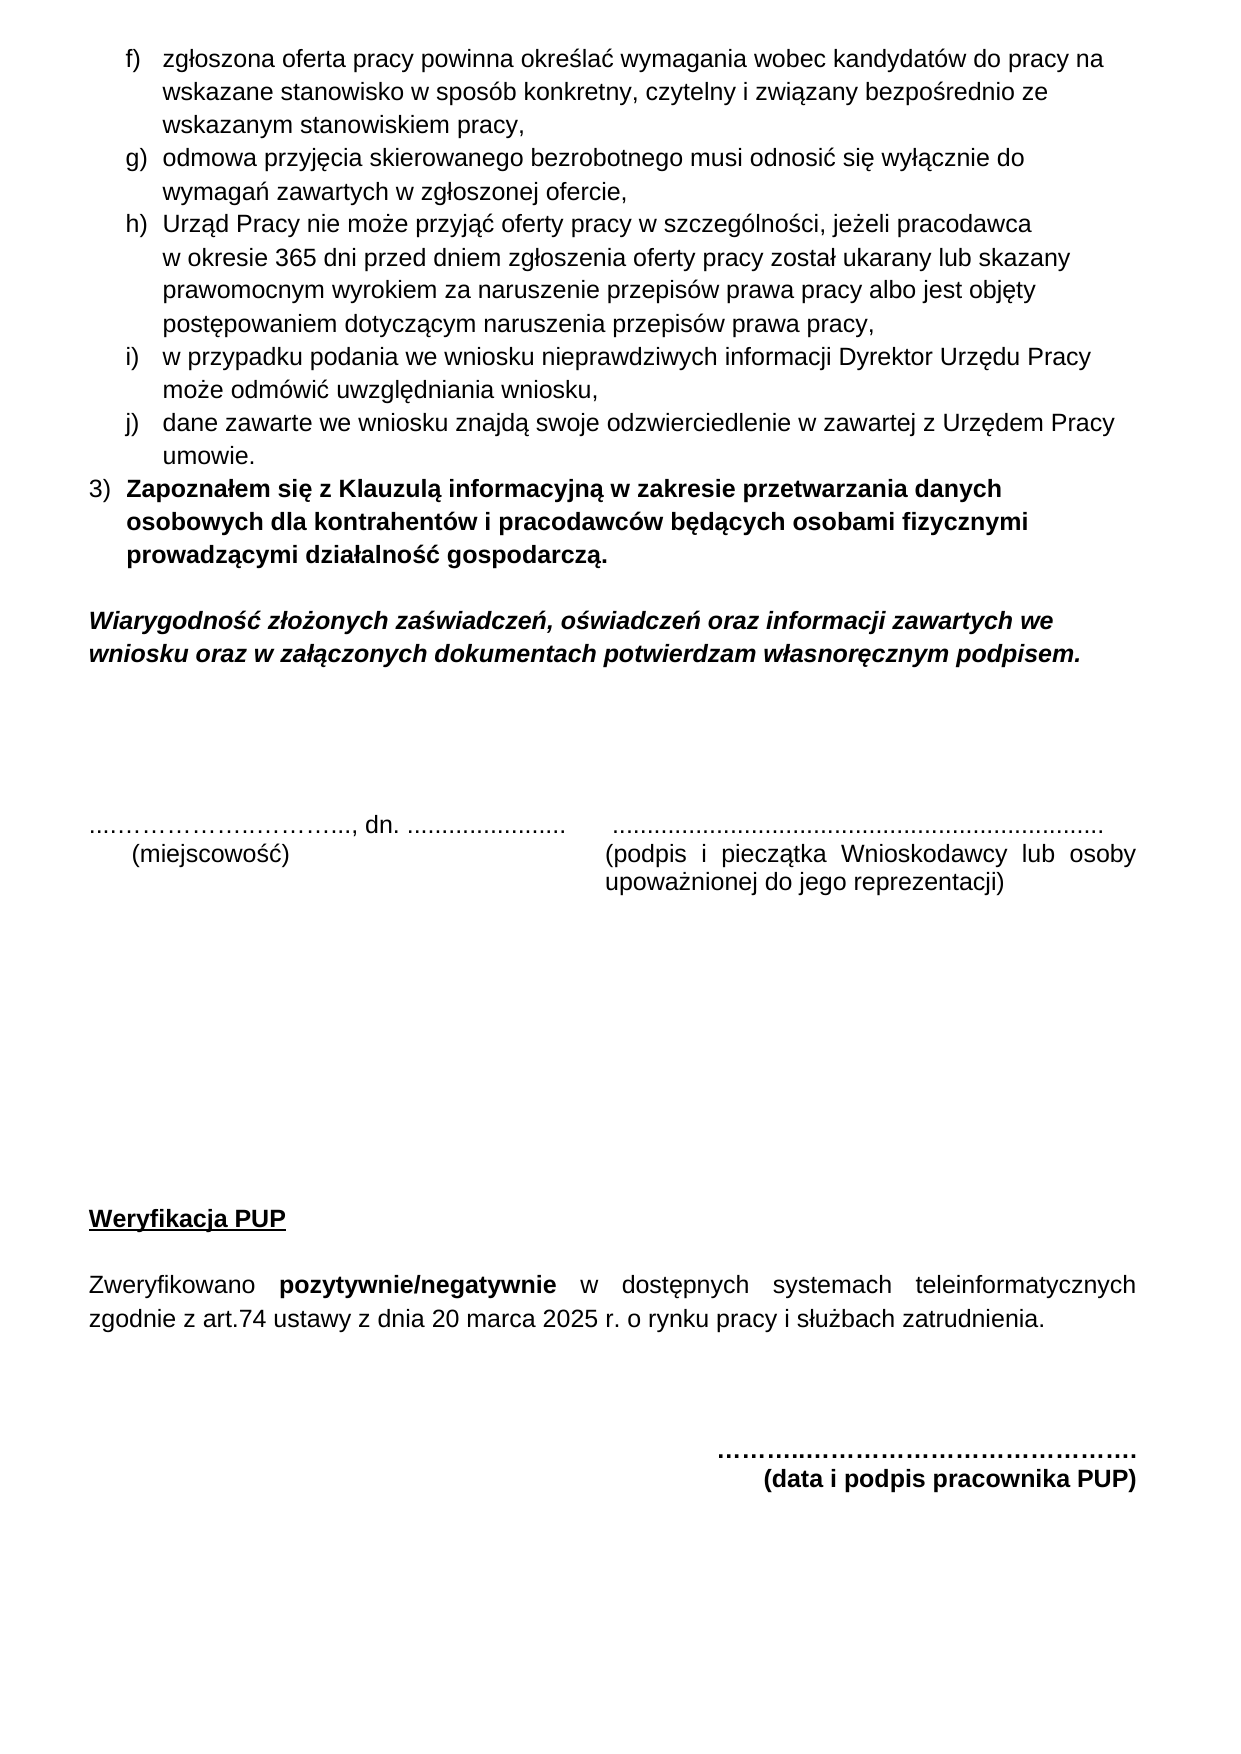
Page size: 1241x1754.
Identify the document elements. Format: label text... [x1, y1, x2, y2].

list dane zawarte we wniosku znajdą swoje odzwierciedlenie w zawartej z Urzędem Pracy umowie. [125, 408, 1137, 469]
text Weryfikacja PUP [89, 1204, 1137, 1233]
text Zweryfikowano pozytywnie/negatywnie w dostępnych systemach teleinformatycznych zgodnie z art.74 ustawy z dnia 20 marca 2025 r. o rynku pracy i służbach zatrudnienia. [89, 1271, 1137, 1332]
text ………..…………………………………. [89, 1435, 1137, 1464]
text (data i podpis pracownika PUP) [89, 1464, 1137, 1493]
list odmowa przyjęcia skierowanego bezrobotnego musi odnosić się wyłącznie do wymagań zawartych w zgłoszonej ofercie, [125, 143, 1137, 205]
text ....……………..………..., dn. ....................... ....................................................................... [89, 810, 1137, 839]
list w przypadku podania we wniosku nieprawdziwych informacji Dyrektor Urzędu Pracy może odmówić uwzględniania wniosku, [125, 342, 1137, 403]
list Zapoznałem się z Klauzulą informacyjną w zakresie przetwarzania danych osobowych dla kontrahentów i pracodawców będących osobami fizycznymi prowadzącymi działalność gospodarczą. [89, 474, 1137, 568]
list zgłoszona oferta pracy powinna określać wymagania wobec kandydatów do pracy na wskazane stanowisko w sposób konkretny, czytelny i związany bezpośrednio ze wskazanym stanowiskiem pracy, [125, 44, 1137, 139]
text Wiarygodność złożonych zaświadczeń, oświadczeń oraz informacji zawartych we wniosku oraz w załączonych dokumentach potwierdzam własnoręcznym podpisem. [89, 606, 1137, 667]
list Urząd Pracy nie może przyjąć oferty pracy w szczególności, jeżeli pracodawca w okresie 365 dni przed dniem zgłoszenia oferty pracy został ukarany lub skazany prawomocnym wyrokiem za naruszenie przepisów prawa pracy albo jest objęty postępowaniem dotyczącym naruszenia przepisów prawa pracy, [125, 209, 1137, 337]
text (miejscowość) (podpis i pieczątka Wnioskodawcy lub osoby upoważnionej do jego reprezentacji) [131, 839, 1137, 896]
